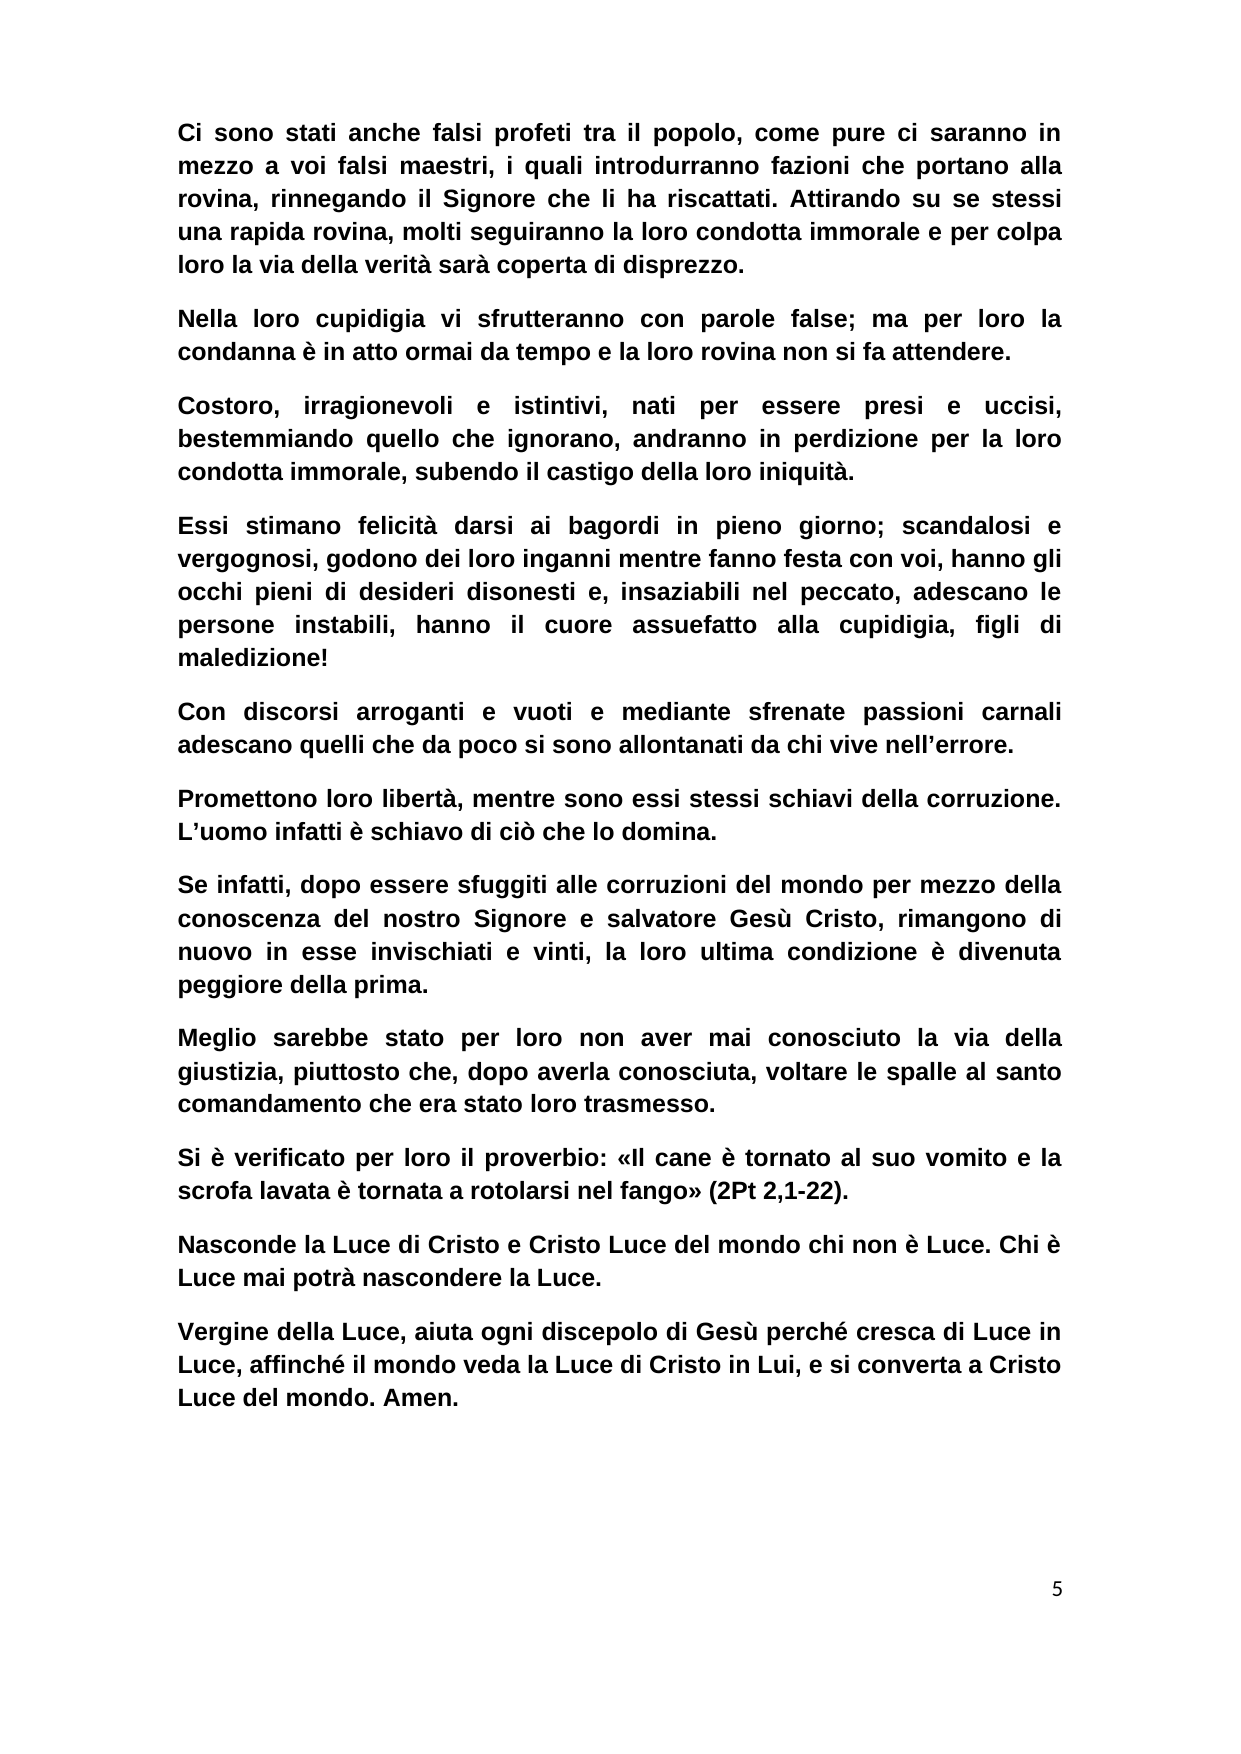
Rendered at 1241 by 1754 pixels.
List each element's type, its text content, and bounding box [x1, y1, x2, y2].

text Ci sono stati anche falsi profeti tra il popolo, come pure ci saranno in mezzo a voi falsi maestri, i quali introdurranno fazioni che portano alla rovina, rinnegando il Signore che li ha riscattati. Attirando su se stessi una rapida rovina, molti seguiranno la loro condotta immorale e per colpa loro la via della verità sarà coperta di disprezzo. [177, 118, 1063, 279]
text Costoro, irragionevoli e istintivi, nati per essere presi e uccisi, bestemmiando quello che ignorano, andranno in perdizione per la loro condotta immorale, subendo il castigo della loro iniquità. [177, 391, 1063, 486]
text Con discorsi arroganti e vuoti e mediante sfrenate passioni carnali adescano quelli che da poco si sono allontanati da chi vive nell’errore. [177, 697, 1063, 758]
text Promettono loro libertà, mentre sono essi stessi schiavi della corruzione. L’uomo infatti è schiavo di ciò che lo domina. [177, 784, 1063, 845]
text Si è verificato per loro il proverbio: «Il cane è tornato al suo vomito e la scrofa lavata è tornata a rotolarsi nel fango» (2Pt 2,1-22). [177, 1143, 1063, 1205]
text Vergine della Luce, aiuta ogni discepolo di Gesù perché cresca di Luce in Luce, affinché il mondo veda la Luce di Cristo in Lui, e si converta a Cristo Luce del mondo. Amen. [177, 1317, 1063, 1412]
text Nasconde la Luce di Cristo e Cristo Luce del mondo chi non è Luce. Chi è Luce mai potrà nascondere la Luce. [177, 1230, 1063, 1292]
text Se infatti, dopo essere sfuggiti alle corruzioni del mondo per mezzo della conoscenza del nostro Signore e salvatore Gesù Cristo, rimangono di nuovo in esse invischiati e vinti, la loro ultima condizione è divenuta peggiore della prima. [177, 871, 1063, 998]
text Meglio sarebbe stato per loro non aver mai conosciuto la via della giustizia, piuttosto che, dopo averla conosciuta, voltare le spalle al santo comandamento che era stato loro trasmesso. [177, 1023, 1063, 1118]
text Essi stimano felicità darsi ai bagordi in pieno giorno; scandalosi e vergognosi, godono dei loro inganni mentre fanno festa con voi, hanno gli occhi pieni di desideri disonesti e, insaziabili nel peccato, adescano le persone instabili, hanno il cuore assuefatto alla cupidigia, figli di maledizione! [177, 511, 1063, 672]
text Nella loro cupidigia vi sfrutteranno con parole false; ma per loro la condanna è in atto ormai da tempo e la loro rovina non si fa attendere. [177, 304, 1063, 366]
